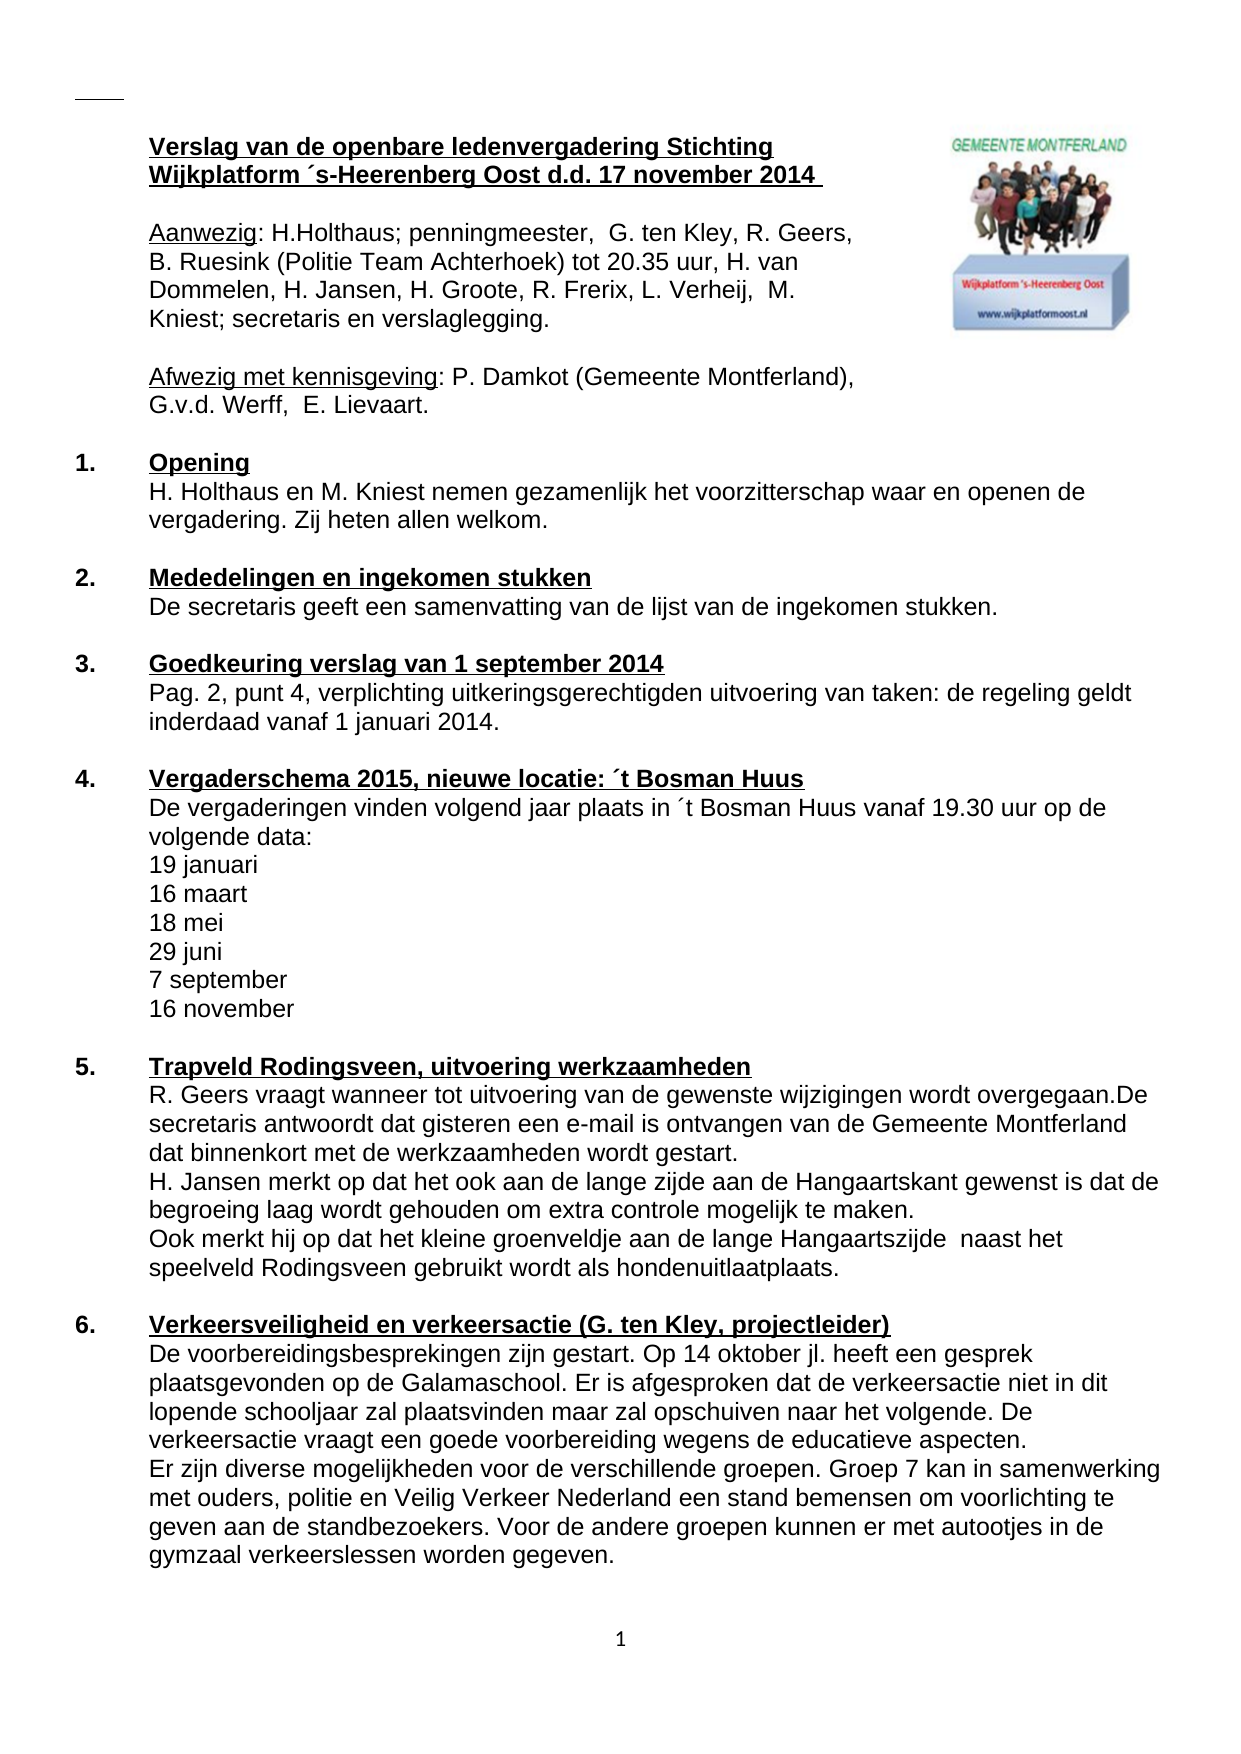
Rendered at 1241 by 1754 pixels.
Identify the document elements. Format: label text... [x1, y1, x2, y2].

text Pag. 2, punt 4, verplichting uitkeringsgerechtigden uitvoering van taken: de regeling geldt inderdaad vanaf 1 januari 2014. [109, 678, 1165, 736]
text 5. Trapveld Rodingsveen, uitvoering werkzaamheden [75, 1052, 1165, 1081]
text De vergaderingen vinden volgend jaar plaats in ´t Bosman Huus vanaf 19.30 uur op de volgende data: [148, 793, 1165, 851]
text 16 maart [148, 879, 1165, 908]
text Aanwezig: H.Holthaus; penningmeester, G. ten Kley, R. Geers, [149, 218, 898, 247]
text 4. Vergaderschema 2015, nieuwe locatie: ´t Bosman Huus [75, 764, 1165, 793]
text 18 mei [148, 908, 1165, 937]
text 6. Verkeersveiligheid en verkeersactie (G. ten Kley, projectleider) [75, 1311, 1165, 1339]
text R. Geers vraagt wanneer tot uitvoering van de gewenste wijzigingen wordt overgegaan.De secretaris antwoordt dat gisteren een e-mail is ontvangen van de Gemeente Montferland dat binnenkort met de werkzaamheden wordt gestart. [75, 1081, 1165, 1167]
text 1. Opening [75, 448, 1165, 477]
text B. Ruesink (Politie Team Achterhoek) tot 20.35 uur, H. van Dommelen, H. Jansen, H. Groote, R. Frerix, L. Verheij, M. Kniest; secretaris en verslaglegging. [149, 247, 898, 333]
text 7 september [148, 966, 1165, 994]
text H. Holthaus en M. Kniest nemen gezamenlijk het voorzitterschap waar en openen de vergadering. Zij heten allen welkom. [148, 477, 1165, 534]
text H. Jansen merkt op dat het ook aan de lange zijde aan de Hangaartskant gewenst is dat de begroeing laag wordt gehouden om extra controle mogelijk te maken. [148, 1167, 1165, 1224]
text Er zijn diverse mogelijkheden voor de verschillende groepen. Groep 7 kan in samenwerking met ouders, politie en Veilig Verkeer Nederland een stand bemensen om voorlichting te geven aan de standbezoekers. Voor de andere groepen kunnen er met autootjes in de gymzaal verkeerslessen worden gegeven. [75, 1454, 1165, 1569]
text 29 juni [148, 937, 1165, 966]
text De secretaris geeft een samenvatting van de lijst van de ingekomen stukken. [149, 592, 1165, 621]
text 19 januari [148, 851, 1165, 879]
text 3. Goedkeuring verslag van 1 september 2014 [75, 649, 1165, 678]
text De voorbereidingsbesprekingen zijn gestart. Op 14 oktober jl. heeft een gesprek plaatsgevonden op de Galamaschool. Er is afgesproken dat de verkeersactie niet in dit lopende schooljaar zal plaatsvinden maar zal opschuiven naar het volgende. De verkeersactie vraagt een goede voorbereiding wegens de educatieve aspecten. [75, 1339, 1165, 1454]
text 16 november [148, 994, 1165, 1023]
picture [898, 104, 1188, 373]
text Afwezig met kennisgeving: P. Damkot (Gemeente Montferland), G.v.d. Werff, E. Lievaart. [149, 362, 1165, 419]
text Verslag van de openbare ledenvergadering Stichting Wijkplatform ´s-Heerenberg Oost d.d. 17 november 2014 [149, 132, 898, 189]
text Ook merkt hij op dat het kleine groenveldje aan de lange Hangaartszijde naast het speelveld Rodingsveen gebruikt wordt als hondenuitlaatplaats. [148, 1224, 1165, 1282]
text 2. Mededelingen en ingekomen stukken [75, 563, 1165, 592]
